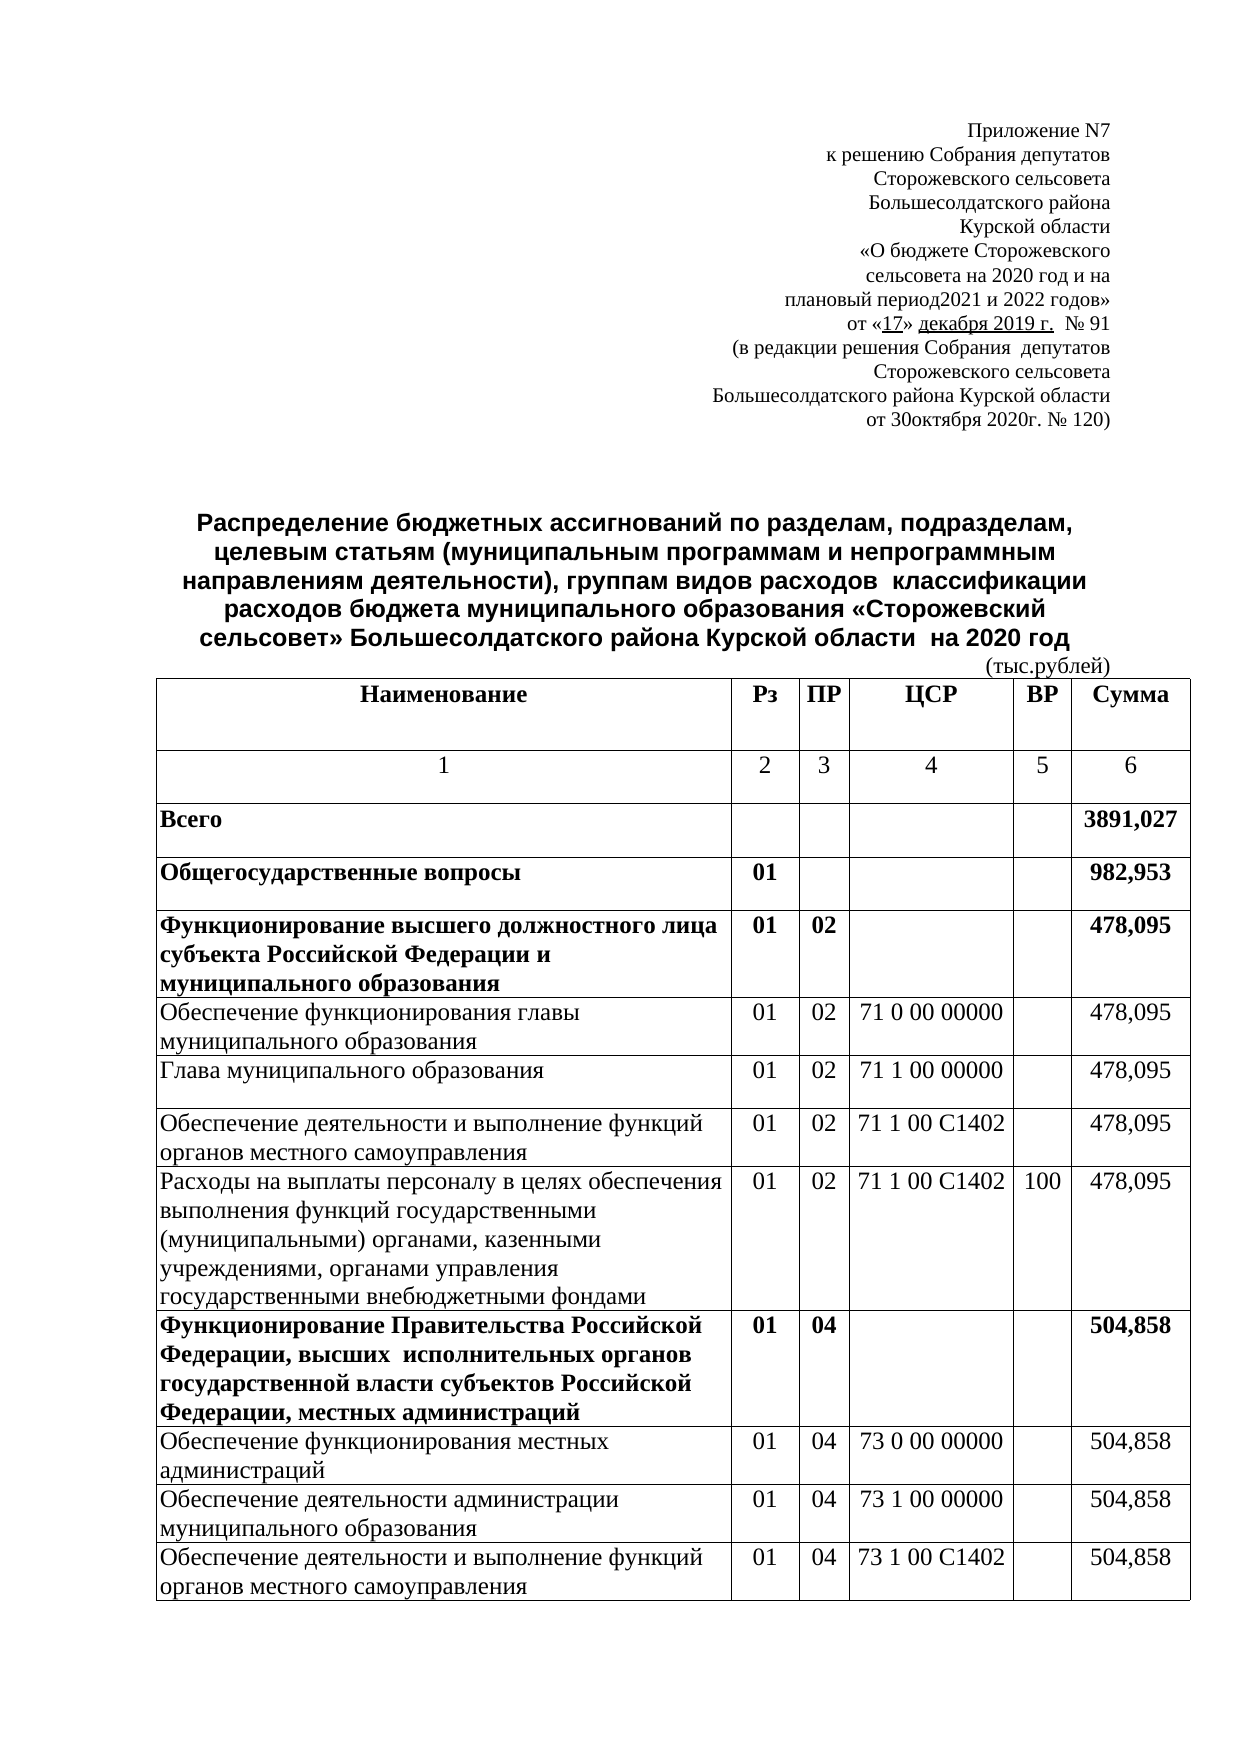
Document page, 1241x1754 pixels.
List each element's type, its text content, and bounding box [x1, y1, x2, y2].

table_cell 478,095 [1072, 1056, 1190, 1108]
text сельсовета на 2020 год и на плановый период2021 и 2022 годов» [159, 262, 1110, 311]
table_cell Общегосударственные вопросы [157, 858, 731, 910]
table_cell [850, 804, 1013, 857]
table_cell [1014, 998, 1071, 1054]
table_cell 5 [1014, 751, 1071, 803]
text (тыс.рублей) [159, 652, 1110, 678]
table_cell 504,858 [1072, 1427, 1190, 1484]
table_cell 04 [800, 1311, 849, 1426]
table_cell 01 [732, 1543, 799, 1600]
table_cell 02 [800, 911, 849, 997]
table_cell 01 [732, 1109, 799, 1166]
table_cell Обеспечение деятельности и выполнение функций органов местного самоуправления [157, 1109, 731, 1166]
table_cell [1014, 1056, 1071, 1108]
table_cell [1014, 1543, 1071, 1600]
table_cell 2 [732, 751, 799, 803]
text Приложение N7 [159, 118, 1110, 142]
table_cell [850, 1311, 1013, 1426]
table_cell 01 [732, 858, 799, 910]
table_cell 504,858 [1072, 1543, 1190, 1600]
table_cell [800, 858, 849, 910]
table_header Наименование [157, 679, 731, 750]
table_cell [1014, 1427, 1071, 1484]
table_cell 478,095 [1072, 1167, 1190, 1310]
table_cell 3891,027 [1072, 804, 1190, 857]
table_cell 6 [1072, 751, 1190, 803]
table_header Сумма [1072, 679, 1190, 750]
table_header ПР [800, 679, 849, 750]
text (в редакции решения Собрания депутатов [159, 335, 1110, 359]
text к решению Собрания депутатов [159, 142, 1110, 166]
table_cell 478,095 [1072, 1109, 1190, 1166]
table_cell [1014, 1311, 1071, 1426]
table_cell Глава муниципального образования [157, 1056, 731, 1108]
text от «17» декабря 2019 г. № 91 [159, 311, 1110, 335]
table_cell 100 [1014, 1167, 1071, 1310]
table_cell 01 [732, 998, 799, 1054]
table_cell 02 [800, 998, 849, 1054]
table_cell 73 0 00 00000 [850, 1427, 1013, 1484]
table_cell 4 [850, 751, 1013, 803]
table_cell 982,953 [1072, 858, 1190, 910]
table_cell [850, 911, 1013, 997]
text «О бюджете Сторожевского [159, 238, 1110, 262]
table_cell Обеспечение деятельности администрации муниципального образования [157, 1485, 731, 1542]
table_cell 1 [157, 751, 731, 803]
table_cell 71 1 00 00000 [850, 1056, 1013, 1108]
table_cell Функционирование Правительства Российской Федерации, высших исполнительных органов государственной власти субъектов Российской Федерации, местных администраций [157, 1311, 731, 1426]
text Сторожевского сельсовета [159, 166, 1110, 190]
table_cell [1014, 858, 1071, 910]
table_cell 04 [800, 1485, 849, 1542]
table_cell 01 [732, 1167, 799, 1310]
table_cell Функционирование высшего должностного лица субъекта Российской Федерации и муниципального образования [157, 911, 731, 997]
table_cell 01 [732, 911, 799, 997]
table_cell 01 [732, 1485, 799, 1542]
text Сторожевского сельсовета [159, 359, 1110, 383]
table_cell 04 [800, 1543, 849, 1600]
table_cell 3 [800, 751, 849, 803]
table_cell 01 [732, 1311, 799, 1426]
text от 30октября 2020г. № 120) [159, 407, 1110, 431]
text Большесолдатского района Курской области [159, 383, 1110, 407]
table_cell 02 [800, 1056, 849, 1108]
table_header Рз [732, 679, 799, 750]
table_cell [1014, 1485, 1071, 1542]
table_cell 01 [732, 1427, 799, 1484]
table_cell Обеспечение деятельности и выполнение функций органов местного самоуправления [157, 1543, 731, 1600]
text Курской области [159, 214, 1110, 238]
text Распределение бюджетных ассигнований по разделам, подразделам, целевым статьям (муниципальным программам и непрограммным направлениям деятельности), группам видов расходов классификации расходов бюджета муниципального образования «Сторожевский сельсовет» Большесолдатского района Курской области на 2020 год [159, 508, 1110, 652]
table_cell 73 1 00 00000 [850, 1485, 1013, 1542]
table_cell Обеспечение функционирования главы муниципального образования [157, 998, 731, 1054]
table_cell 02 [800, 1109, 849, 1166]
table_cell 478,095 [1072, 998, 1190, 1054]
table_cell 71 0 00 00000 [850, 998, 1013, 1054]
text Большесолдатского района [159, 190, 1110, 214]
table_cell 504,858 [1072, 1485, 1190, 1542]
table_header ВР [1014, 679, 1071, 750]
table_cell [1014, 911, 1071, 997]
table_cell [1014, 1109, 1071, 1166]
table_cell 478,095 [1072, 911, 1190, 997]
table_cell 01 [732, 1056, 799, 1108]
table_cell Всего [157, 804, 731, 857]
table_cell 71 1 00 С1402 [850, 1109, 1013, 1166]
table_cell 71 1 00 С1402 [850, 1167, 1013, 1310]
table_cell 73 1 00 С1402 [850, 1543, 1013, 1600]
table_cell [850, 858, 1013, 910]
table_header ЦСР [850, 679, 1013, 750]
table_cell [800, 804, 849, 857]
table_cell Обеспечение функционирования местных администраций [157, 1427, 731, 1484]
table_cell [732, 804, 799, 857]
table_cell 04 [800, 1427, 849, 1484]
table_cell 02 [800, 1167, 849, 1310]
table_cell 504,858 [1072, 1311, 1190, 1426]
table_cell [1014, 804, 1071, 857]
